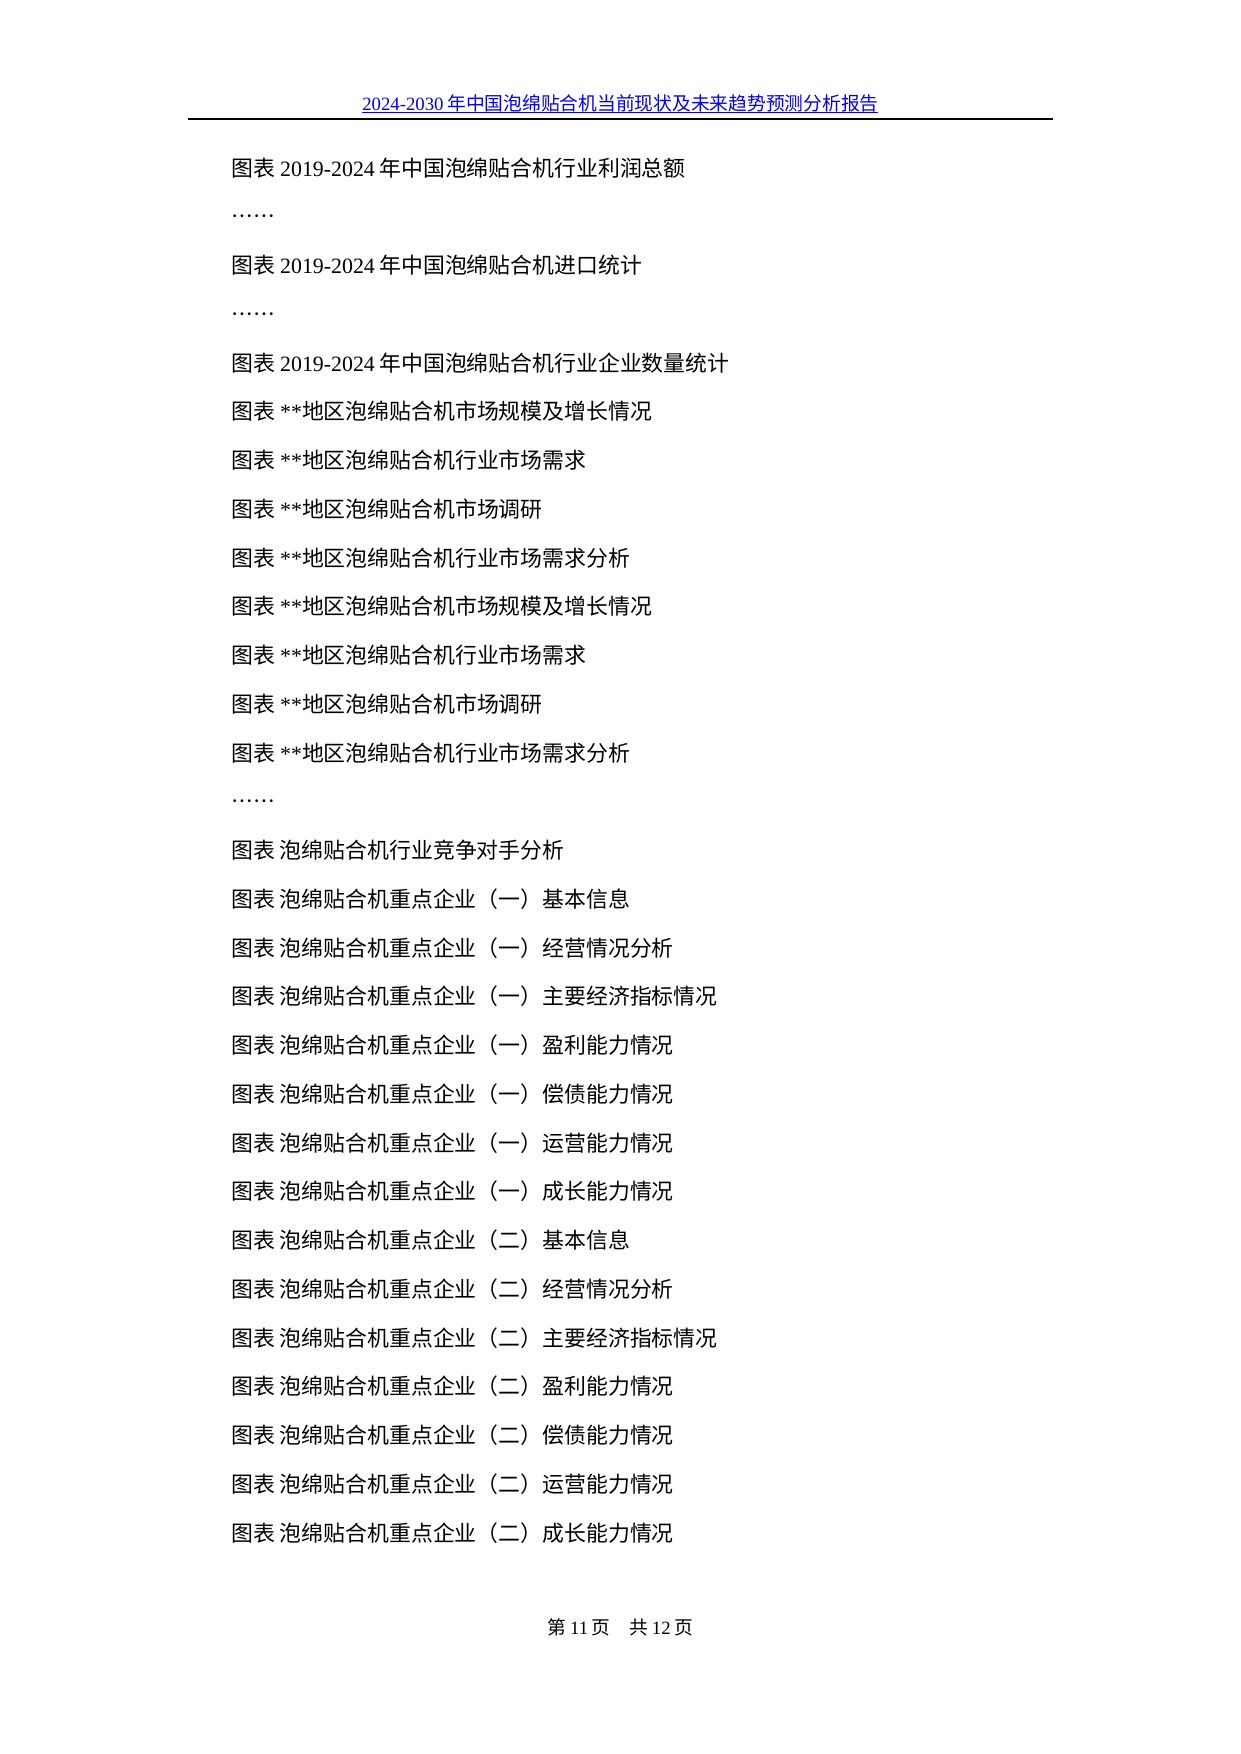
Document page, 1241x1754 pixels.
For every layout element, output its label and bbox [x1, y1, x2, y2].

text [187, 150, 1053, 1548]
